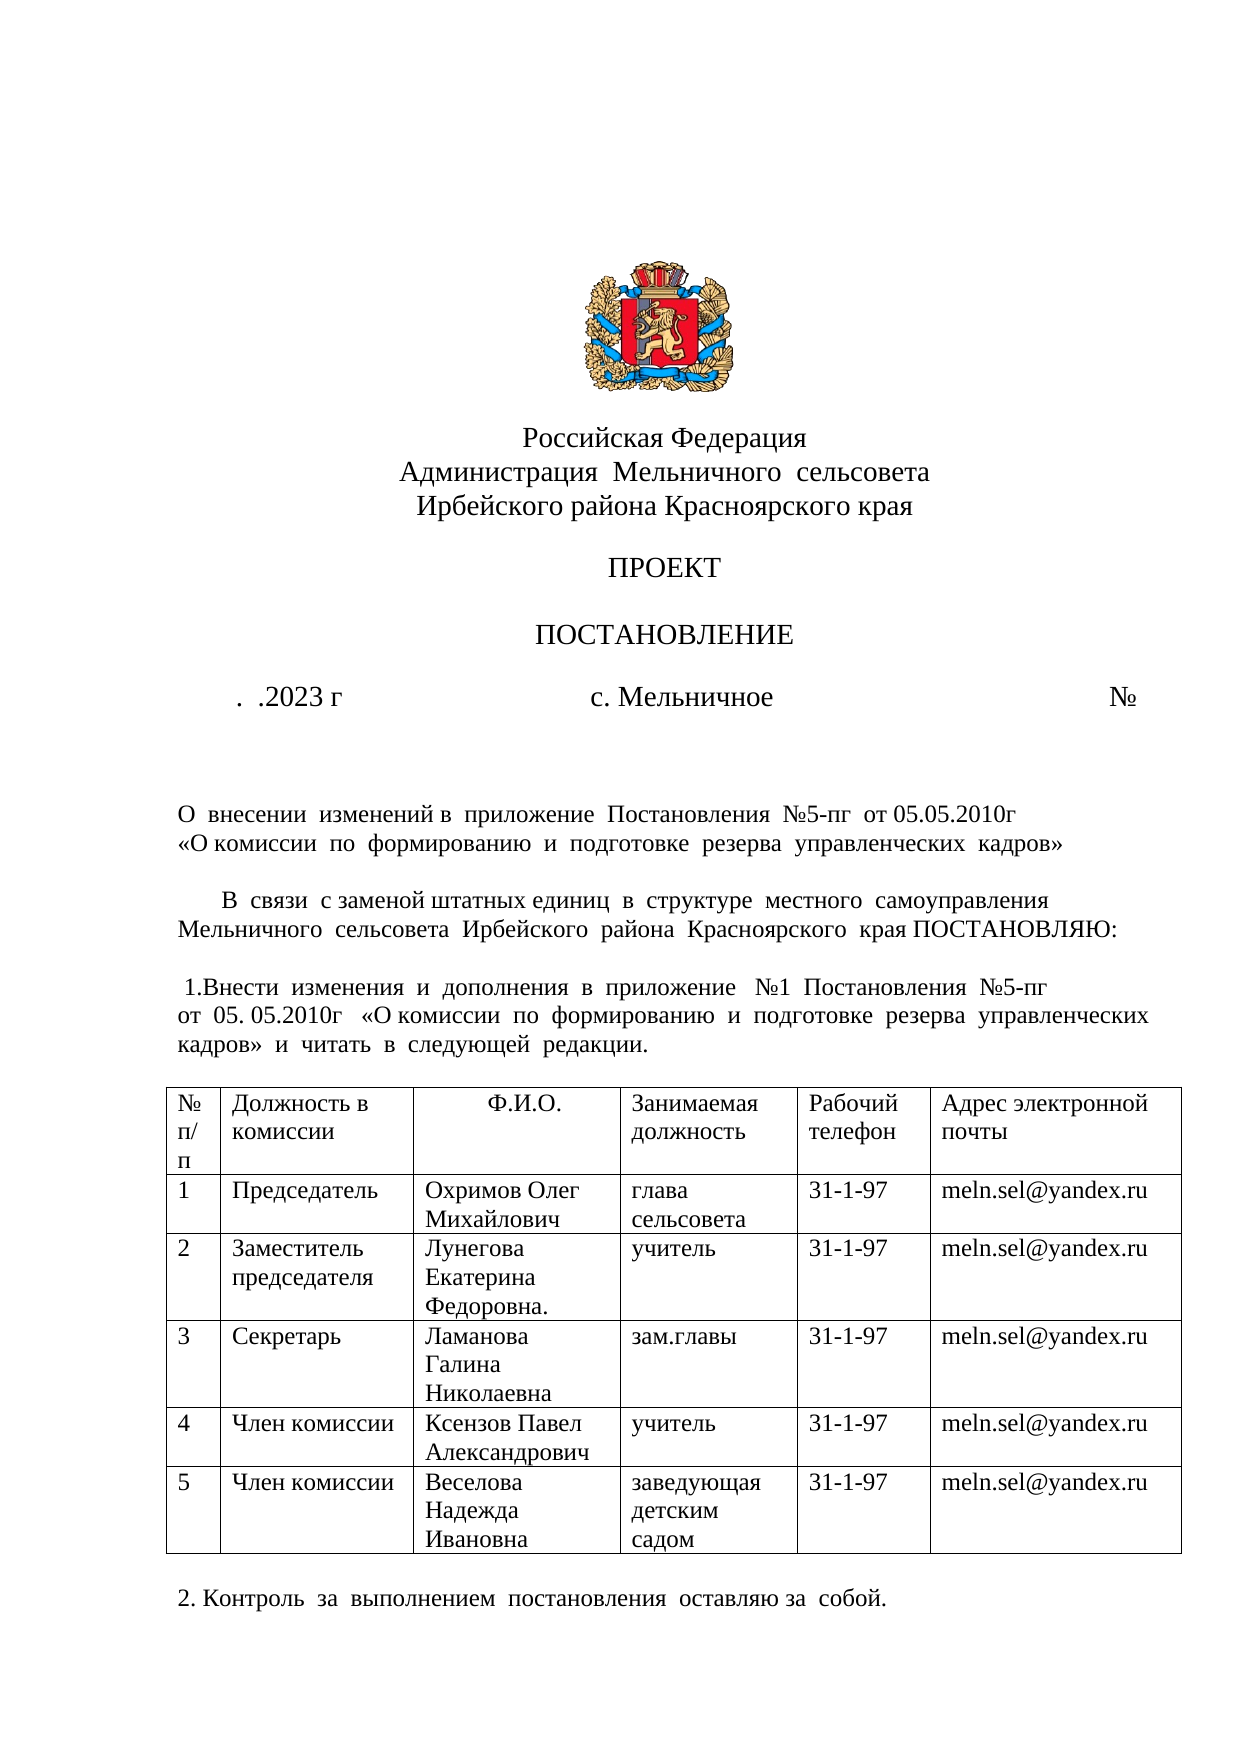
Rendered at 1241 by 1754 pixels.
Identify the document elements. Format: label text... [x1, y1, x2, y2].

table_cell 31-1-97 [798, 1175, 930, 1232]
table_cell Председатель [221, 1175, 413, 1232]
table_cell учитель [621, 1408, 797, 1466]
table_cell 5 [167, 1467, 220, 1553]
table_cell Охримов Олег Михайлович [414, 1175, 620, 1232]
table_header Рабочий телефон [798, 1088, 930, 1174]
table_cell meln.sel@yandex.ru [931, 1408, 1181, 1466]
text ПРОЕКТ [177, 550, 1152, 583]
text Администрация Мельничного сельсовета [177, 454, 1152, 488]
table_cell глава сельсовета [621, 1175, 797, 1232]
table_cell заведующая детским садом [621, 1467, 797, 1553]
table_cell 1 [167, 1175, 220, 1232]
table_cell meln.sel@yandex.ru [931, 1175, 1181, 1232]
table_cell Веселова Надежда Ивановна [414, 1467, 620, 1553]
table_cell 31-1-97 [798, 1408, 930, 1466]
table_cell Заместитель председателя [221, 1234, 413, 1320]
table_cell 3 [167, 1321, 220, 1407]
table_cell 31-1-97 [798, 1234, 930, 1320]
table_cell Ксензов Павел Александрович [414, 1408, 620, 1466]
table_header Ф.И.О. [414, 1088, 620, 1174]
table_header № п/п [167, 1088, 220, 1174]
text Российская Федерация [177, 421, 1152, 454]
text 2. Контроль за выполнением постановления оставляю за собой. [177, 1554, 1152, 1611]
text О внесении изменений в приложение Постановления №5-пг от 05.05.2010г «О комиссии по формированию и подготовке резерва управленческих кадров» [177, 799, 1152, 857]
table_header Занимаемая должность [621, 1088, 797, 1174]
text . .2023 г с. Мельничное № [177, 679, 1152, 713]
table_header Должность в комиссии [221, 1088, 413, 1174]
table_cell Член комиссии [221, 1467, 413, 1553]
table_cell 4 [167, 1408, 220, 1466]
table_header Адрес электронной почты [931, 1088, 1181, 1174]
table_cell Ламанова Галина Николаевна [414, 1321, 620, 1407]
table_cell Лунегова Екатерина Федоровна. [414, 1234, 620, 1320]
table_cell учитель [621, 1234, 797, 1320]
table_cell 31-1-97 [798, 1321, 930, 1407]
text Ирбейского района Красноярского края [177, 488, 1152, 521]
table_cell Член комиссии [221, 1408, 413, 1466]
table_cell meln.sel@yandex.ru [931, 1467, 1181, 1553]
table_cell 2 [167, 1234, 220, 1320]
table_cell meln.sel@yandex.ru [931, 1321, 1181, 1407]
table_cell Секретарь [221, 1321, 413, 1407]
table_cell 31-1-97 [798, 1467, 930, 1553]
table_cell meln.sel@yandex.ru [931, 1234, 1181, 1320]
text В связи с заменой штатных единиц в структуре местного самоуправления Мельничного сельсовета Ирбейского района Красноярского края ПОСТАНОВЛЯЮ: [177, 885, 1152, 943]
text 1.Внести изменения и дополнения в приложение №1 Постановления №5-пг от 05. 05.2010г «О комиссии по формированию и подготовке резерва управленческих кадров» и читать в следующей редакции. [177, 972, 1152, 1058]
text ПОСТАНОВЛЕНИЕ [177, 617, 1152, 651]
table_cell зам.главы [621, 1321, 797, 1407]
